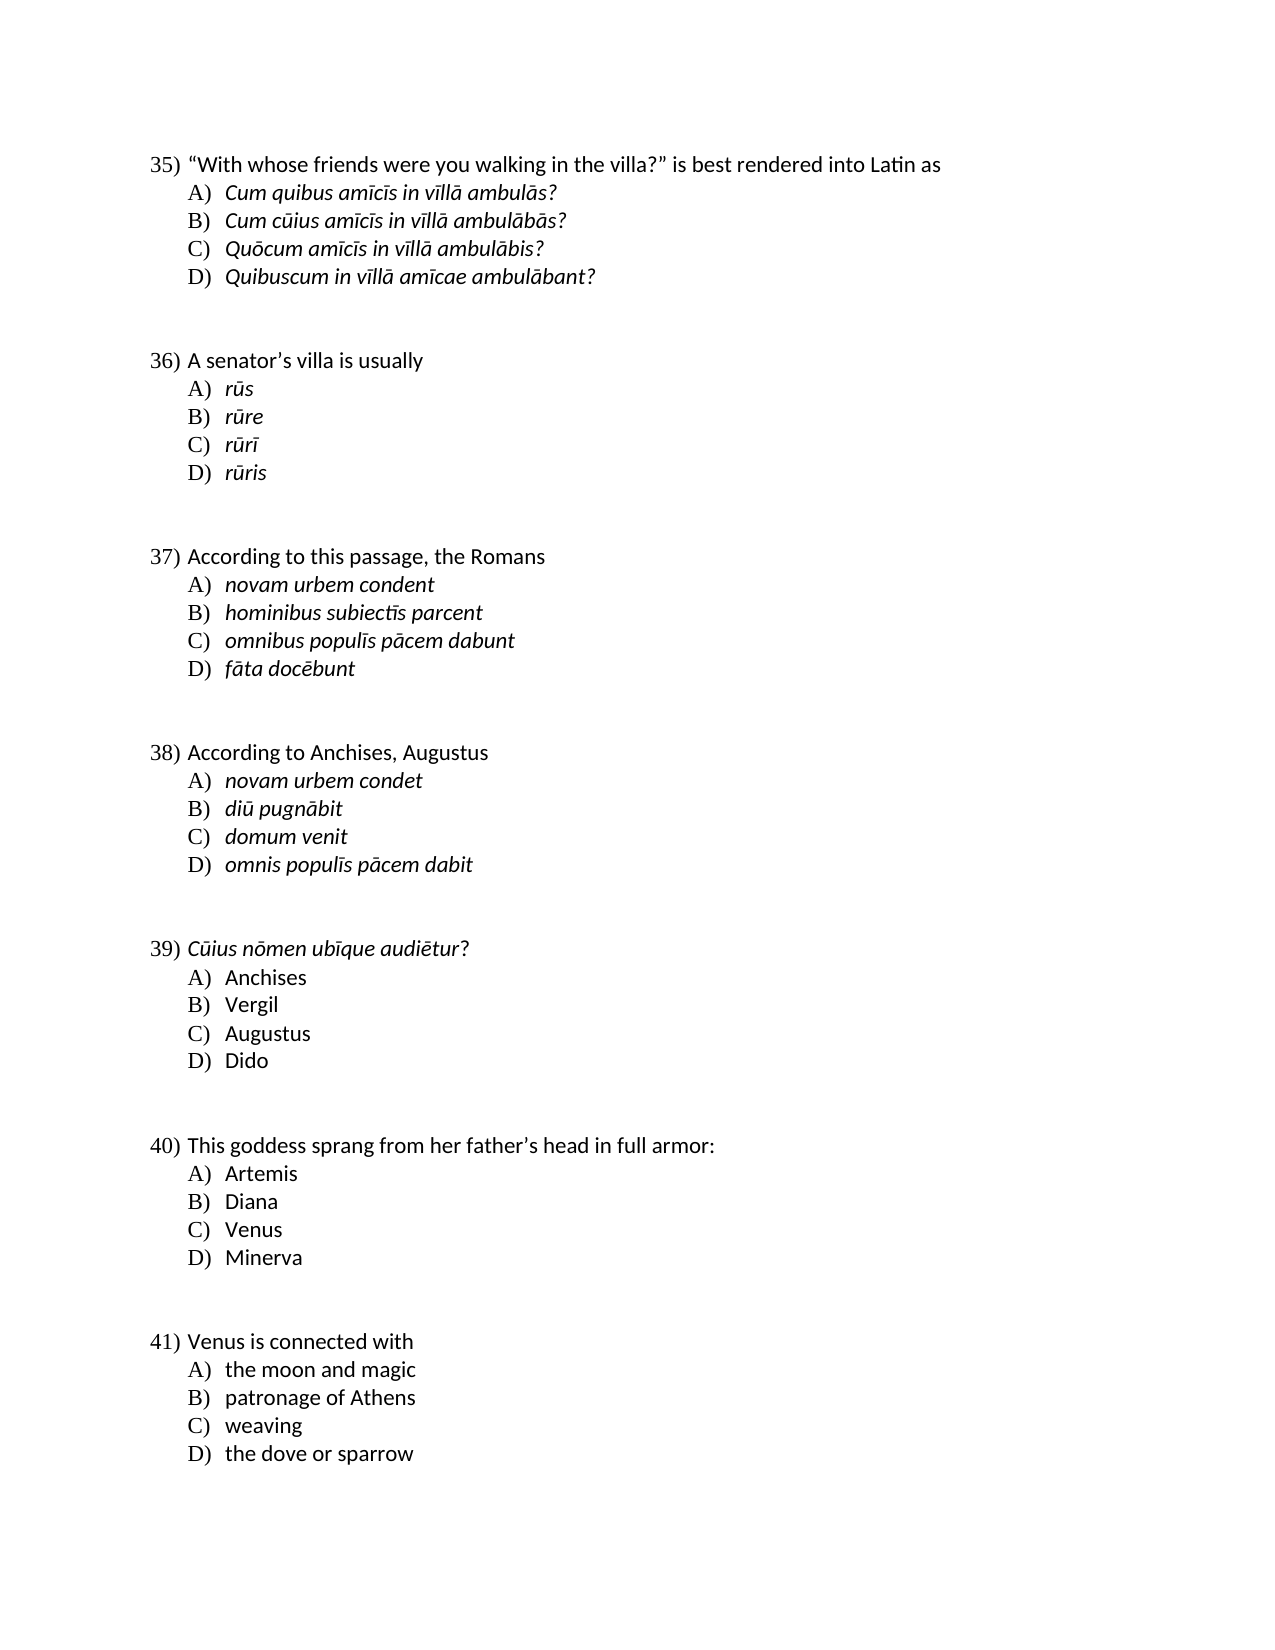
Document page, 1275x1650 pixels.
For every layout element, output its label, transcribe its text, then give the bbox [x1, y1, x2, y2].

list According to Anchises, Augustus [150, 738, 1125, 766]
list rūrī [187, 430, 1125, 458]
list Dido [187, 1047, 1125, 1075]
list rūs [187, 374, 1125, 402]
list Minerva [187, 1243, 1125, 1271]
list the dove or sparrow [187, 1439, 1125, 1467]
list omnis populīs pācem dabit [187, 851, 1125, 878]
list Vergil [187, 991, 1125, 1019]
list This goddess sprang from her father’s head in full armor: [150, 1131, 1125, 1159]
list Cum cūius amīcīs in vīllā ambulābās? [187, 206, 1125, 234]
list Venus is connected with [150, 1327, 1125, 1355]
list Cūius nōmen ubīque audiētur? [150, 934, 1125, 963]
list A senator’s villa is usually [150, 346, 1125, 374]
list the moon and magic [187, 1355, 1125, 1383]
list omnibus populīs pācem dabunt [187, 626, 1125, 654]
list diū pugnābit [187, 794, 1125, 822]
list “With whose friends were you walking in the villa?” is best rendered into Latin as [150, 150, 1125, 178]
list weaving [187, 1411, 1125, 1439]
list Artemis [187, 1159, 1125, 1187]
list rūris [187, 458, 1125, 486]
list Quōcum amīcīs in vīllā ambulābis? [187, 234, 1125, 262]
list novam urbem condent [187, 570, 1125, 598]
list According to this passage, the Romans [150, 542, 1125, 570]
list patronage of Athens [187, 1383, 1125, 1411]
list hominibus subiectīs parcent [187, 598, 1125, 626]
list rūre [187, 402, 1125, 430]
list domum venit [187, 822, 1125, 851]
list Anchises [187, 963, 1125, 991]
list Cum quibus amīcīs in vīllā ambulās? [187, 178, 1125, 206]
list Augustus [187, 1019, 1125, 1047]
list fāta docēbunt [187, 654, 1125, 682]
list Quibuscum in vīllā amīcae ambulābant? [187, 262, 1125, 290]
list Diana [187, 1187, 1125, 1215]
list novam urbem condet [187, 766, 1125, 794]
list Venus [187, 1215, 1125, 1243]
